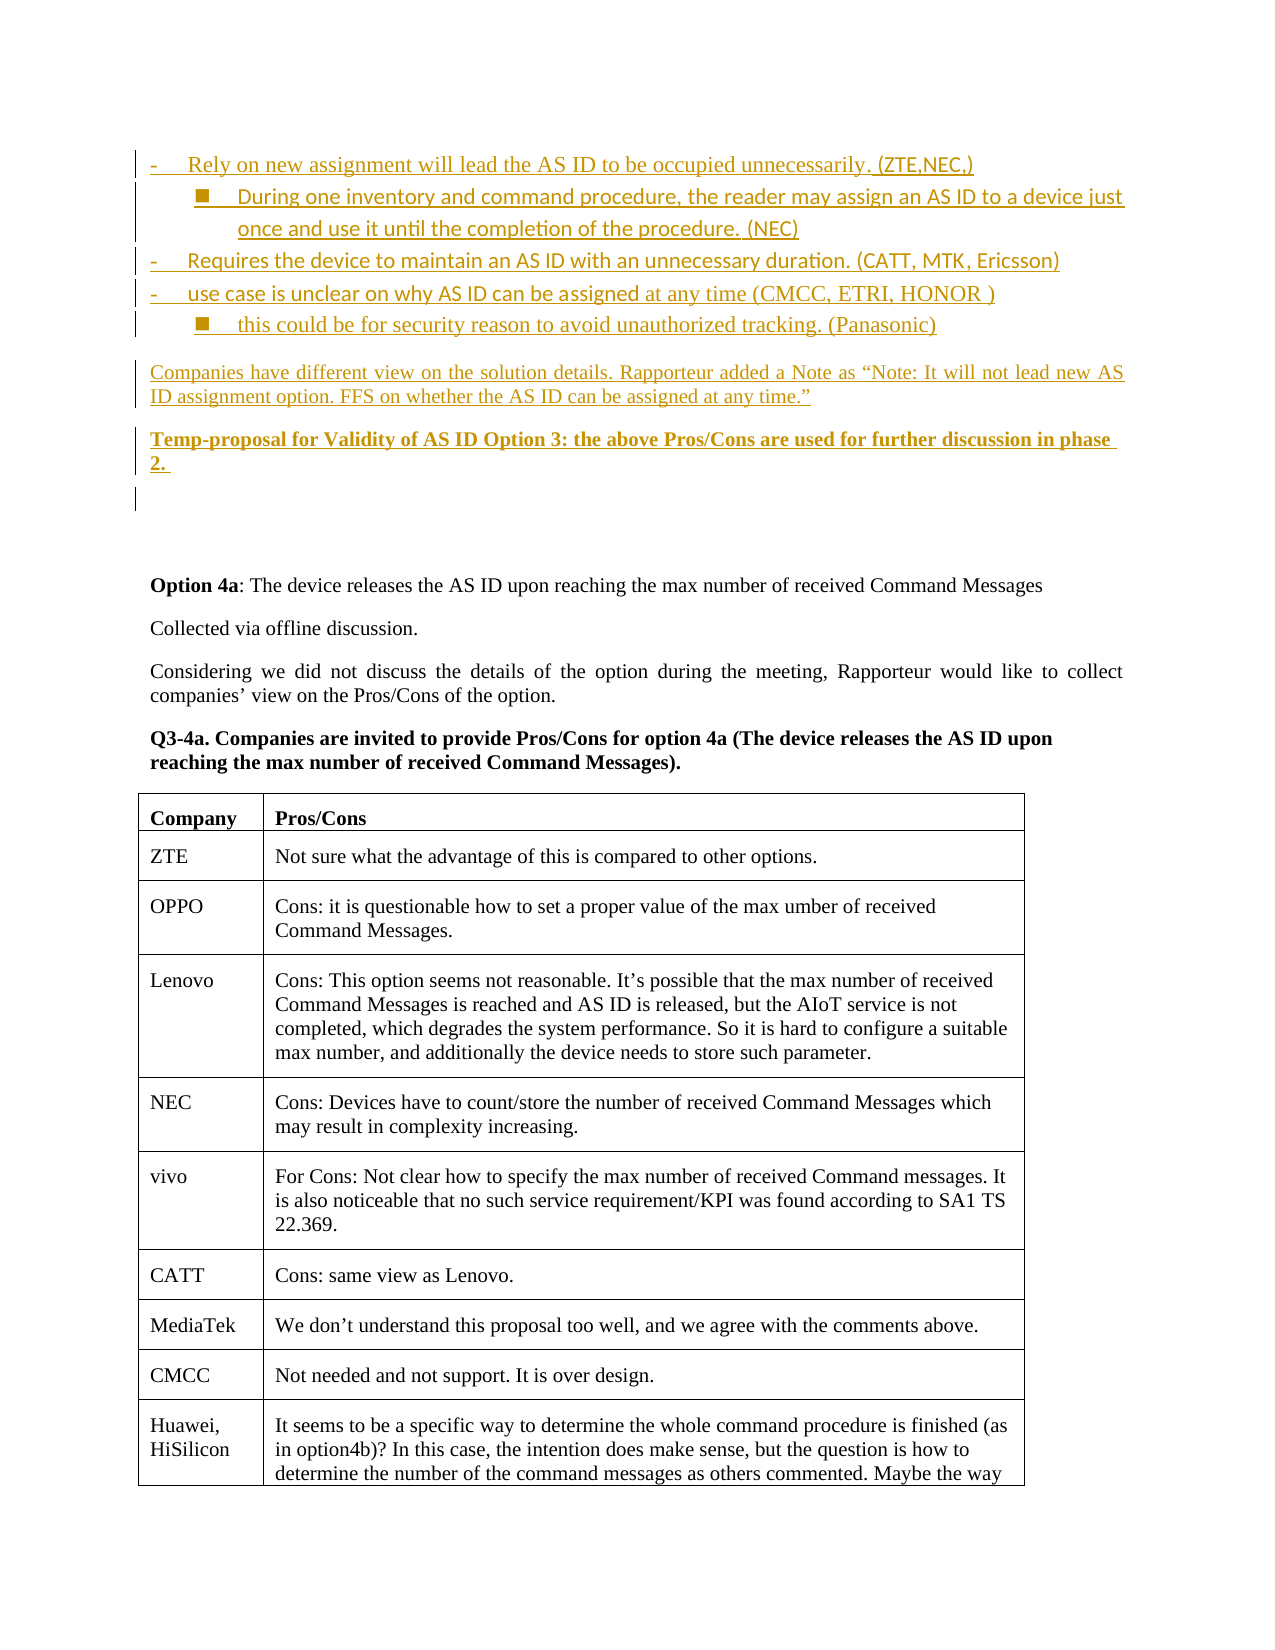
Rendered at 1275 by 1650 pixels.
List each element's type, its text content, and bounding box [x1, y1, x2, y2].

table_cell vivo [139, 1152, 263, 1249]
table_cell We don’t understand this proposal too well, and we agree with the comments above. [264, 1300, 1024, 1349]
table_cell Cons: Devices have to count/store the number of received Command Messages which may result in complexity increasing. [264, 1078, 1024, 1151]
text Considering we did not discuss the details of the option during the meeting, Rapporteur would like to collect companies’ view on the Pros/Cons of the option. [150, 659, 1125, 707]
subtitle Q3-4a. Companies are invited to provide Pros/Cons for option 4a (The device releases the AS ID upon reaching the max number of received Command Messages). [150, 726, 1125, 774]
table_cell OPPO [139, 881, 263, 954]
text Option 4a: The device releases the AS ID upon reaching the max number of received Command Messages [150, 573, 1125, 597]
table_header Company [139, 794, 263, 830]
table_cell Lenovo [139, 955, 263, 1077]
table_header Pros/Cons [264, 794, 1024, 830]
table_cell MediaTek [139, 1300, 263, 1349]
table_cell Cons: same view as Lenovo. [264, 1250, 1024, 1299]
table_cell ZTE [139, 831, 263, 880]
table_cell Cons: it is questionable how to set a proper value of the max umber of received Command Messages. [264, 881, 1024, 954]
table_cell CATT [139, 1250, 263, 1299]
table_cell For Cons: Not clear how to specify the max number of received Command messages. It is also noticeable that no such service requirement/KPI was found according to SA1 TS 22.369. [264, 1152, 1024, 1249]
text Collected via offline discussion. [150, 616, 1125, 640]
table_cell Not sure what the advantage of this is compared to other options. [264, 831, 1024, 880]
table_cell CMCC [139, 1350, 263, 1399]
table_cell NEC [139, 1078, 263, 1151]
table_cell Not needed and not support. It is over design. [264, 1350, 1024, 1399]
table_cell Huawei, HiSilicon [139, 1400, 263, 1485]
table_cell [264, 1400, 1024, 1485]
table_cell Cons: This option seems not reasonable. It’s possible that the max number of received Command Messages is reached and AS ID is released, but the AIoT service is not completed, which degrades the system performance. So it is hard to configure a suitable max number, and additionally the device needs to store such parameter. [264, 955, 1024, 1077]
